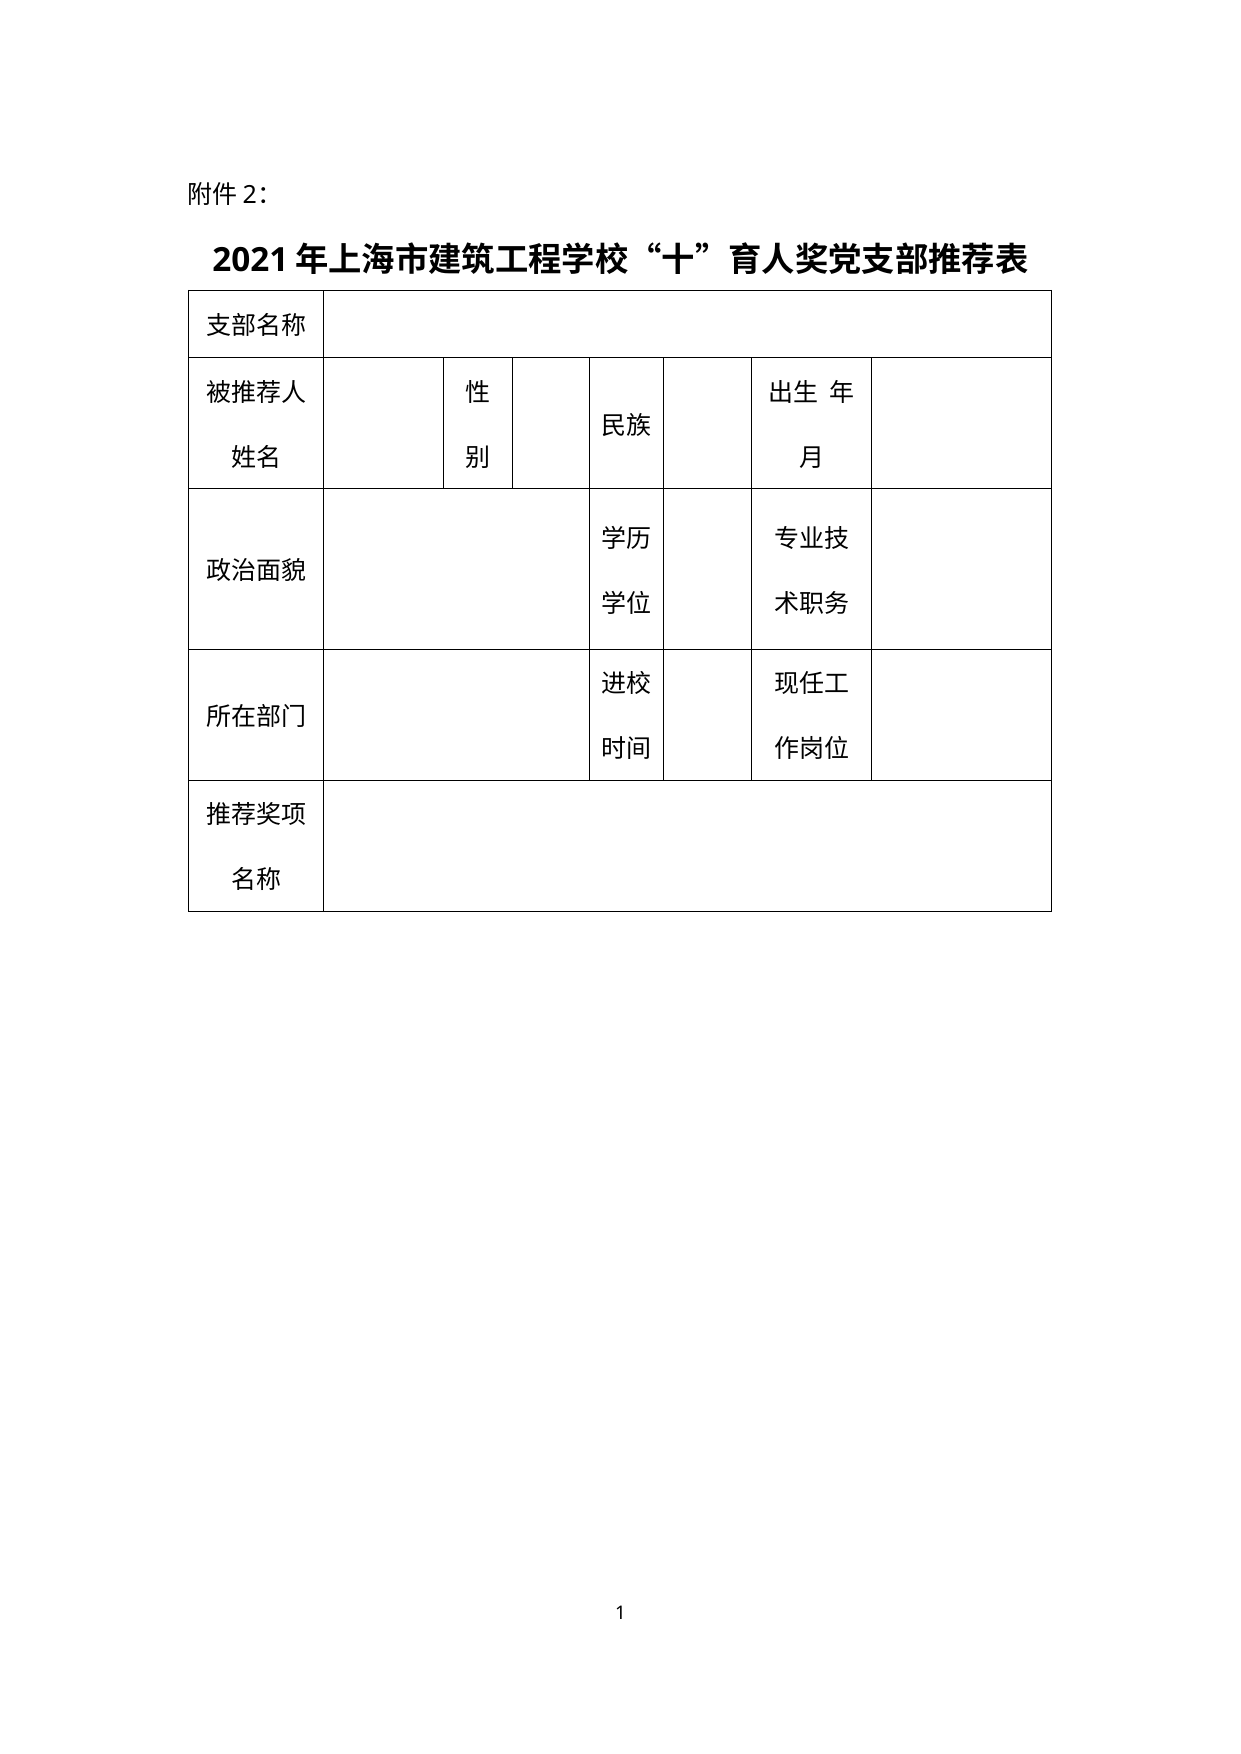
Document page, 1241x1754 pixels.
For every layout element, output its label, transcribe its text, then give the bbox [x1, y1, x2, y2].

table_cell 专业技术职务 [752, 489, 871, 648]
table_cell [513, 358, 589, 488]
table_cell [324, 489, 589, 648]
table_cell 民族 [590, 358, 663, 488]
table_cell [664, 358, 751, 488]
table_header 支部名称 [189, 291, 323, 357]
table_cell [872, 650, 1051, 779]
table_cell [664, 650, 751, 779]
table_header [324, 291, 1051, 357]
table_cell [664, 489, 751, 648]
table_cell 性别 [444, 358, 512, 488]
table_cell 出生 年月 [752, 358, 871, 488]
table_cell 被推荐人 姓名 [189, 358, 323, 488]
text 附件2： [187, 160, 1053, 225]
table_cell [324, 781, 1051, 911]
table_cell 进校时间 [590, 650, 663, 779]
table_cell 所在部门 [189, 650, 323, 779]
table_cell 现任工作岗位 [752, 650, 871, 779]
table_cell [324, 650, 589, 779]
table_cell 学历学位 [590, 489, 663, 648]
table_cell 政治面貌 [189, 489, 323, 648]
text 2021年上海市建筑工程学校“十”育人奖党支部推荐表 [187, 225, 1053, 290]
table_cell [872, 489, 1051, 648]
table_cell [324, 358, 443, 488]
table_cell [872, 358, 1051, 488]
table_cell 推荐奖项 名称 [189, 781, 323, 911]
